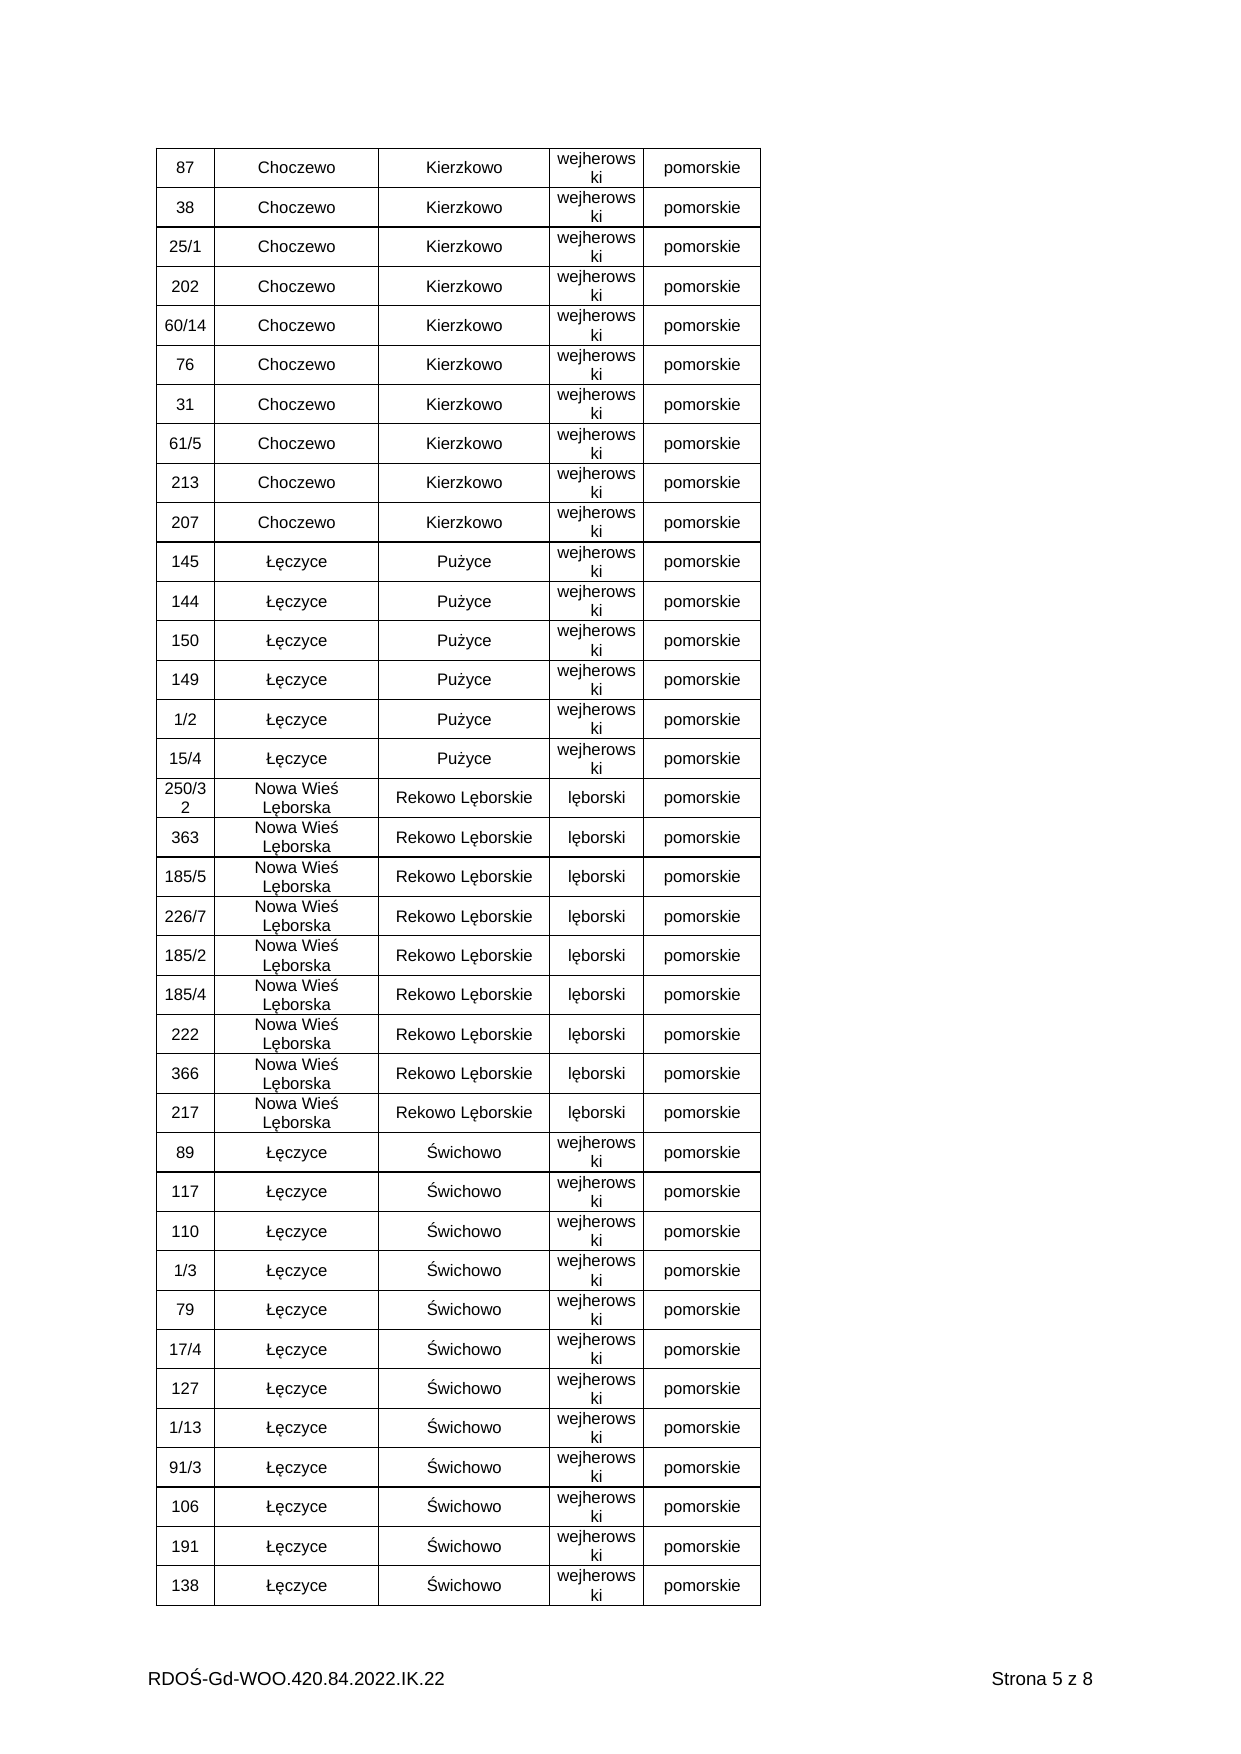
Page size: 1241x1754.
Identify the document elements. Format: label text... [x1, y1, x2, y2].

table_cell pomorskie [644, 464, 760, 502]
table_cell Choczewo [215, 188, 378, 226]
table_cell wejherowski [550, 1448, 643, 1486]
table_cell Choczewo [215, 267, 378, 305]
table_cell Łęczyce [215, 1330, 378, 1368]
table_cell 185/2 [157, 936, 214, 974]
table_cell Nowa Wieś Lęborska [215, 858, 378, 896]
table_cell Świchowo [379, 1173, 549, 1211]
table_cell pomorskie [644, 1566, 760, 1604]
table_cell pomorskie [644, 1448, 760, 1486]
table_cell Pużyce [379, 739, 549, 778]
table_cell lęborski [550, 936, 643, 974]
table_cell Łęczyce [215, 739, 378, 778]
table_cell Świchowo [379, 1448, 549, 1486]
table_cell wejherowski [550, 1488, 643, 1526]
table_cell wejherowski [550, 1212, 643, 1250]
table_cell 226/7 [157, 897, 214, 935]
table_cell 61/5 [157, 424, 214, 463]
table_cell wejherowski [550, 149, 643, 187]
table_cell pomorskie [644, 306, 760, 344]
table_cell 60/14 [157, 306, 214, 344]
table_cell Świchowo [379, 1133, 549, 1171]
table_cell Łęczyce [215, 1369, 378, 1408]
table_cell wejherowski [550, 424, 643, 463]
table_cell 250/32 [157, 779, 214, 817]
table_cell pomorskie [644, 385, 760, 423]
table_cell wejherowski [550, 621, 643, 659]
table_cell pomorskie [644, 1291, 760, 1329]
table_cell Nowa Wieś Lęborska [215, 1094, 378, 1132]
table_cell Nowa Wieś Lęborska [215, 1015, 378, 1053]
table_cell Łęczyce [215, 543, 378, 581]
table_cell pomorskie [644, 1330, 760, 1368]
table_cell Rekowo Lęborskie [379, 1094, 549, 1132]
table_cell Choczewo [215, 306, 378, 344]
table_cell Świchowo [379, 1369, 549, 1408]
table_cell Łęczyce [215, 1488, 378, 1526]
table_cell pomorskie [644, 149, 760, 187]
table_cell Kierzkowo [379, 267, 549, 305]
table_cell 1/3 [157, 1251, 214, 1289]
table_cell Świchowo [379, 1566, 549, 1604]
table_cell pomorskie [644, 739, 760, 778]
table_cell 89 [157, 1133, 214, 1171]
table_cell Łęczyce [215, 1291, 378, 1329]
table_cell Łęczyce [215, 1527, 378, 1565]
table_cell Pużyce [379, 582, 549, 620]
table_cell Rekowo Lęborskie [379, 976, 549, 1014]
table_cell 127 [157, 1369, 214, 1408]
table_cell 31 [157, 385, 214, 423]
table_cell Rekowo Lęborskie [379, 858, 549, 896]
table_cell Świchowo [379, 1291, 549, 1329]
table_cell 191 [157, 1527, 214, 1565]
table_cell Choczewo [215, 464, 378, 502]
table_cell lęborski [550, 976, 643, 1014]
table_cell pomorskie [644, 1133, 760, 1171]
table_cell lęborski [550, 818, 643, 856]
table_cell Łęczyce [215, 1251, 378, 1289]
table_cell Choczewo [215, 424, 378, 463]
table_cell wejherowski [550, 503, 643, 541]
table_cell 185/5 [157, 858, 214, 896]
table_cell pomorskie [644, 503, 760, 541]
table_cell wejherowski [550, 1527, 643, 1565]
table_cell Kierzkowo [379, 503, 549, 541]
table_cell 1/2 [157, 700, 214, 738]
table_cell Kierzkowo [379, 228, 549, 266]
table_cell pomorskie [644, 267, 760, 305]
table_cell wejherowski [550, 1133, 643, 1171]
table_cell Rekowo Lęborskie [379, 1015, 549, 1053]
table_cell Choczewo [215, 228, 378, 266]
table_cell wejherowski [550, 1330, 643, 1368]
table_cell pomorskie [644, 1173, 760, 1211]
table_cell 79 [157, 1291, 214, 1329]
table_cell 202 [157, 267, 214, 305]
table_cell Pużyce [379, 661, 549, 699]
table_cell Świchowo [379, 1251, 549, 1289]
table_cell wejherowski [550, 700, 643, 738]
table_cell pomorskie [644, 1054, 760, 1093]
table_cell 217 [157, 1094, 214, 1132]
table_cell 76 [157, 346, 214, 384]
table_cell Świchowo [379, 1527, 549, 1565]
table_cell wejherowski [550, 582, 643, 620]
table_cell pomorskie [644, 1369, 760, 1408]
table_cell 213 [157, 464, 214, 502]
table_cell Pużyce [379, 621, 549, 659]
table_cell Świchowo [379, 1212, 549, 1250]
table_cell Łęczyce [215, 1133, 378, 1171]
table_cell 17/4 [157, 1330, 214, 1368]
table_cell Kierzkowo [379, 149, 549, 187]
table_cell Nowa Wieś Lęborska [215, 897, 378, 935]
table_cell Łęczyce [215, 700, 378, 738]
table_cell wejherowski [550, 1369, 643, 1408]
table_cell 222 [157, 1015, 214, 1053]
table_cell wejherowski [550, 739, 643, 778]
table_cell Świchowo [379, 1330, 549, 1368]
table_cell lęborski [550, 1094, 643, 1132]
table_cell pomorskie [644, 779, 760, 817]
table_cell Kierzkowo [379, 306, 549, 344]
table_cell Rekowo Lęborskie [379, 1054, 549, 1093]
table_cell 145 [157, 543, 214, 581]
table_cell pomorskie [644, 936, 760, 974]
table_cell 25/1 [157, 228, 214, 266]
table_cell 106 [157, 1488, 214, 1526]
table_cell wejherowski [550, 346, 643, 384]
table_cell Rekowo Lęborskie [379, 897, 549, 935]
table_cell Świchowo [379, 1488, 549, 1526]
table_cell Łęczyce [215, 1448, 378, 1486]
table_cell Świchowo [379, 1409, 549, 1447]
table_cell Kierzkowo [379, 346, 549, 384]
table_cell wejherowski [550, 1409, 643, 1447]
table_cell 1/13 [157, 1409, 214, 1447]
table_cell 87 [157, 149, 214, 187]
table_cell lęborski [550, 1054, 643, 1093]
table_cell 117 [157, 1173, 214, 1211]
table_cell Łęczyce [215, 1566, 378, 1604]
table_cell 144 [157, 582, 214, 620]
table_cell Rekowo Lęborskie [379, 779, 549, 817]
table_cell wejherowski [550, 1173, 643, 1211]
table_cell pomorskie [644, 818, 760, 856]
table_cell pomorskie [644, 621, 760, 659]
table_cell Łęczyce [215, 621, 378, 659]
table_cell 15/4 [157, 739, 214, 778]
table_cell pomorskie [644, 188, 760, 226]
table_cell wejherowski [550, 464, 643, 502]
table_cell 366 [157, 1054, 214, 1093]
table_cell 110 [157, 1212, 214, 1250]
table_cell pomorskie [644, 1488, 760, 1526]
table_cell pomorskie [644, 1094, 760, 1132]
table_cell pomorskie [644, 661, 760, 699]
table_cell pomorskie [644, 228, 760, 266]
table_cell Nowa Wieś Lęborska [215, 818, 378, 856]
table_cell Kierzkowo [379, 188, 549, 226]
table_cell Nowa Wieś Lęborska [215, 976, 378, 1014]
table_cell pomorskie [644, 424, 760, 463]
table_cell 91/3 [157, 1448, 214, 1486]
table_cell Pużyce [379, 700, 549, 738]
table_cell Łęczyce [215, 661, 378, 699]
table_cell Choczewo [215, 385, 378, 423]
table_cell pomorskie [644, 858, 760, 896]
table_cell 207 [157, 503, 214, 541]
table_cell wejherowski [550, 385, 643, 423]
table_cell wejherowski [550, 1251, 643, 1289]
table_cell pomorskie [644, 1409, 760, 1447]
table_cell 150 [157, 621, 214, 659]
table_cell Nowa Wieś Lęborska [215, 1054, 378, 1093]
table_cell Nowa Wieś Lęborska [215, 936, 378, 974]
table_cell Pużyce [379, 543, 549, 581]
table_cell Łęczyce [215, 1409, 378, 1447]
table_cell Łęczyce [215, 582, 378, 620]
table_cell lęborski [550, 1015, 643, 1053]
table_cell pomorskie [644, 897, 760, 935]
table_cell 363 [157, 818, 214, 856]
table_cell pomorskie [644, 1251, 760, 1289]
table_cell wejherowski [550, 661, 643, 699]
table_cell wejherowski [550, 228, 643, 266]
table_cell wejherowski [550, 543, 643, 581]
table_cell Choczewo [215, 149, 378, 187]
table_cell Choczewo [215, 503, 378, 541]
table_cell wejherowski [550, 306, 643, 344]
table_cell Łęczyce [215, 1173, 378, 1211]
table_cell Nowa Wieś Lęborska [215, 779, 378, 817]
table_cell wejherowski [550, 1566, 643, 1604]
table_cell pomorskie [644, 700, 760, 738]
table_cell Rekowo Lęborskie [379, 936, 549, 974]
table_cell pomorskie [644, 543, 760, 581]
table_cell 38 [157, 188, 214, 226]
table_cell pomorskie [644, 976, 760, 1014]
table_cell lęborski [550, 779, 643, 817]
table_cell pomorskie [644, 1212, 760, 1250]
table_cell Łęczyce [215, 1212, 378, 1250]
table_cell Kierzkowo [379, 385, 549, 423]
table_cell 138 [157, 1566, 214, 1604]
table_cell lęborski [550, 897, 643, 935]
table_cell pomorskie [644, 346, 760, 384]
table_cell wejherowski [550, 1291, 643, 1329]
table_cell pomorskie [644, 1527, 760, 1565]
table_cell Rekowo Lęborskie [379, 818, 549, 856]
table_cell Choczewo [215, 346, 378, 384]
table_cell lęborski [550, 858, 643, 896]
table_cell wejherowski [550, 267, 643, 305]
table_cell 149 [157, 661, 214, 699]
table_cell wejherowski [550, 188, 643, 226]
table_cell Kierzkowo [379, 424, 549, 463]
table_cell 185/4 [157, 976, 214, 1014]
table_cell pomorskie [644, 582, 760, 620]
table_cell pomorskie [644, 1015, 760, 1053]
table_cell Kierzkowo [379, 464, 549, 502]
